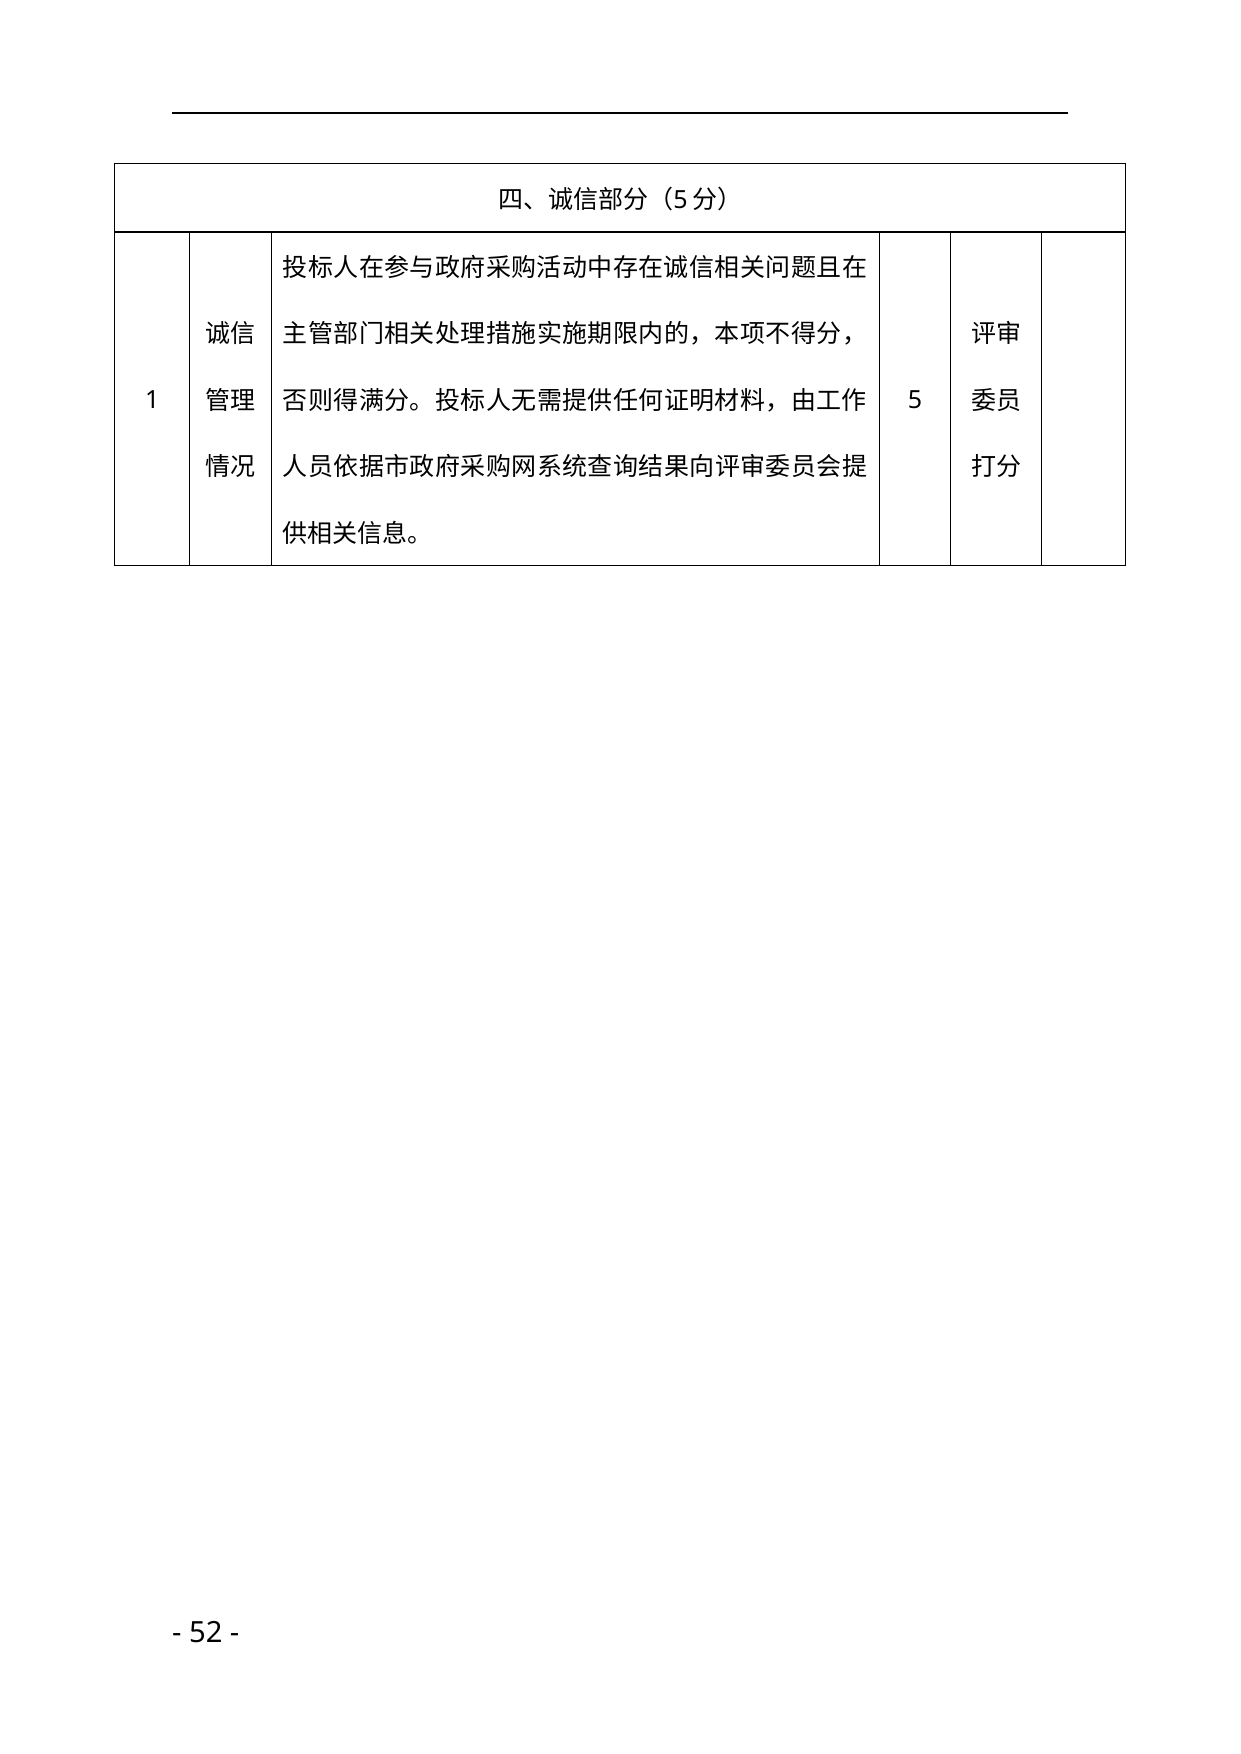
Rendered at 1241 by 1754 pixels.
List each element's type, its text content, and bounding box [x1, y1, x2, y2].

table_cell 1 [115, 233, 189, 565]
table_cell 5 [880, 233, 950, 565]
table_cell 评审委员打分 [951, 233, 1041, 565]
table_cell [1042, 233, 1125, 565]
table_cell 四、诚信部分（5分） [115, 164, 1125, 231]
table_cell 投标人在参与政府采购活动中存在诚信相关问题且在主管部门相关处理措施实施期限内的，本项不得分，否则得满分。投标人无需提供任何证明材料，由工作人员依据市政府采购网系统查询结果向评审委员会提供相关信息。 [272, 233, 879, 565]
table_cell 诚信管理情况 [190, 233, 271, 565]
